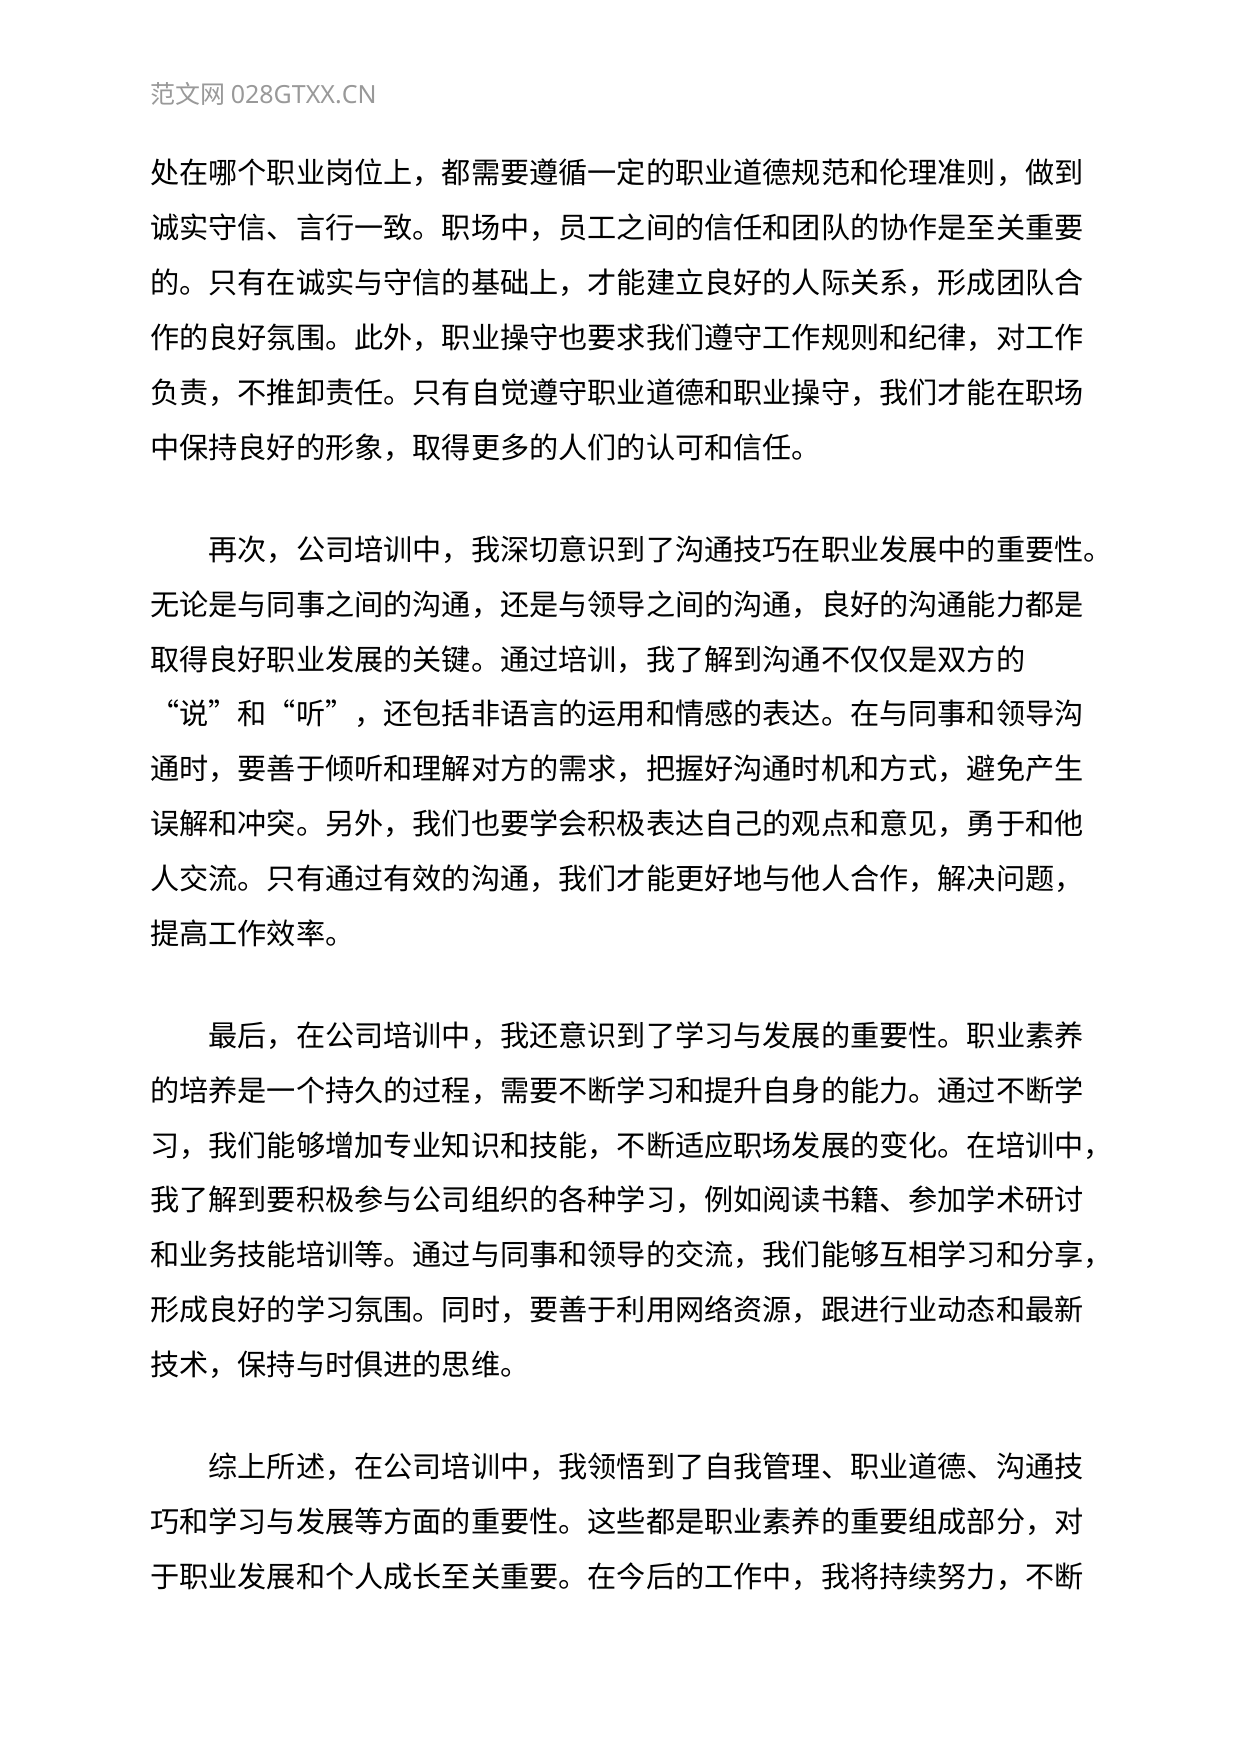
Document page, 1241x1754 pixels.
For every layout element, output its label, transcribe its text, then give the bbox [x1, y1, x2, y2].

text 再次，公司培训中，我深切意识到了沟通技巧在职业发展中的重要性。无论是与同事之间的沟通，还是与领导之间的沟通，良好的沟通能力都是取得良好职业发展的关键。通过培训，我了解到沟通不仅仅是双方的“说”和“听”，还包括非语言的运用和情感的表达。在与同事和领导沟通时，要善于倾听和理解对方的需求，把握好沟通时机和方式，避免产生误解和冲突。另外，我们也要学会积极表达自己的观点和意见，勇于和他人交流。只有通过有效的沟通，我们才能更好地与他人合作，解决问题，提高工作效率。 [150, 526, 1090, 953]
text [150, 150, 1090, 467]
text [150, 1443, 1090, 1596]
text 最后，在公司培训中，我还意识到了学习与发展的重要性。职业素养的培养是一个持久的过程，需要不断学习和提升自身的能力。通过不断学习，我们能够增加专业知识和技能，不断适应职场发展的变化。在培训中，我了解到要积极参与公司组织的各种学习，例如阅读书籍、参加学术研讨和业务技能培训等。通过与同事和领导的交流，我们能够互相学习和分享，形成良好的学习氛围。同时，要善于利用网络资源，跟进行业动态和最新技术，保持与时俱进的思维。 [150, 1012, 1090, 1384]
